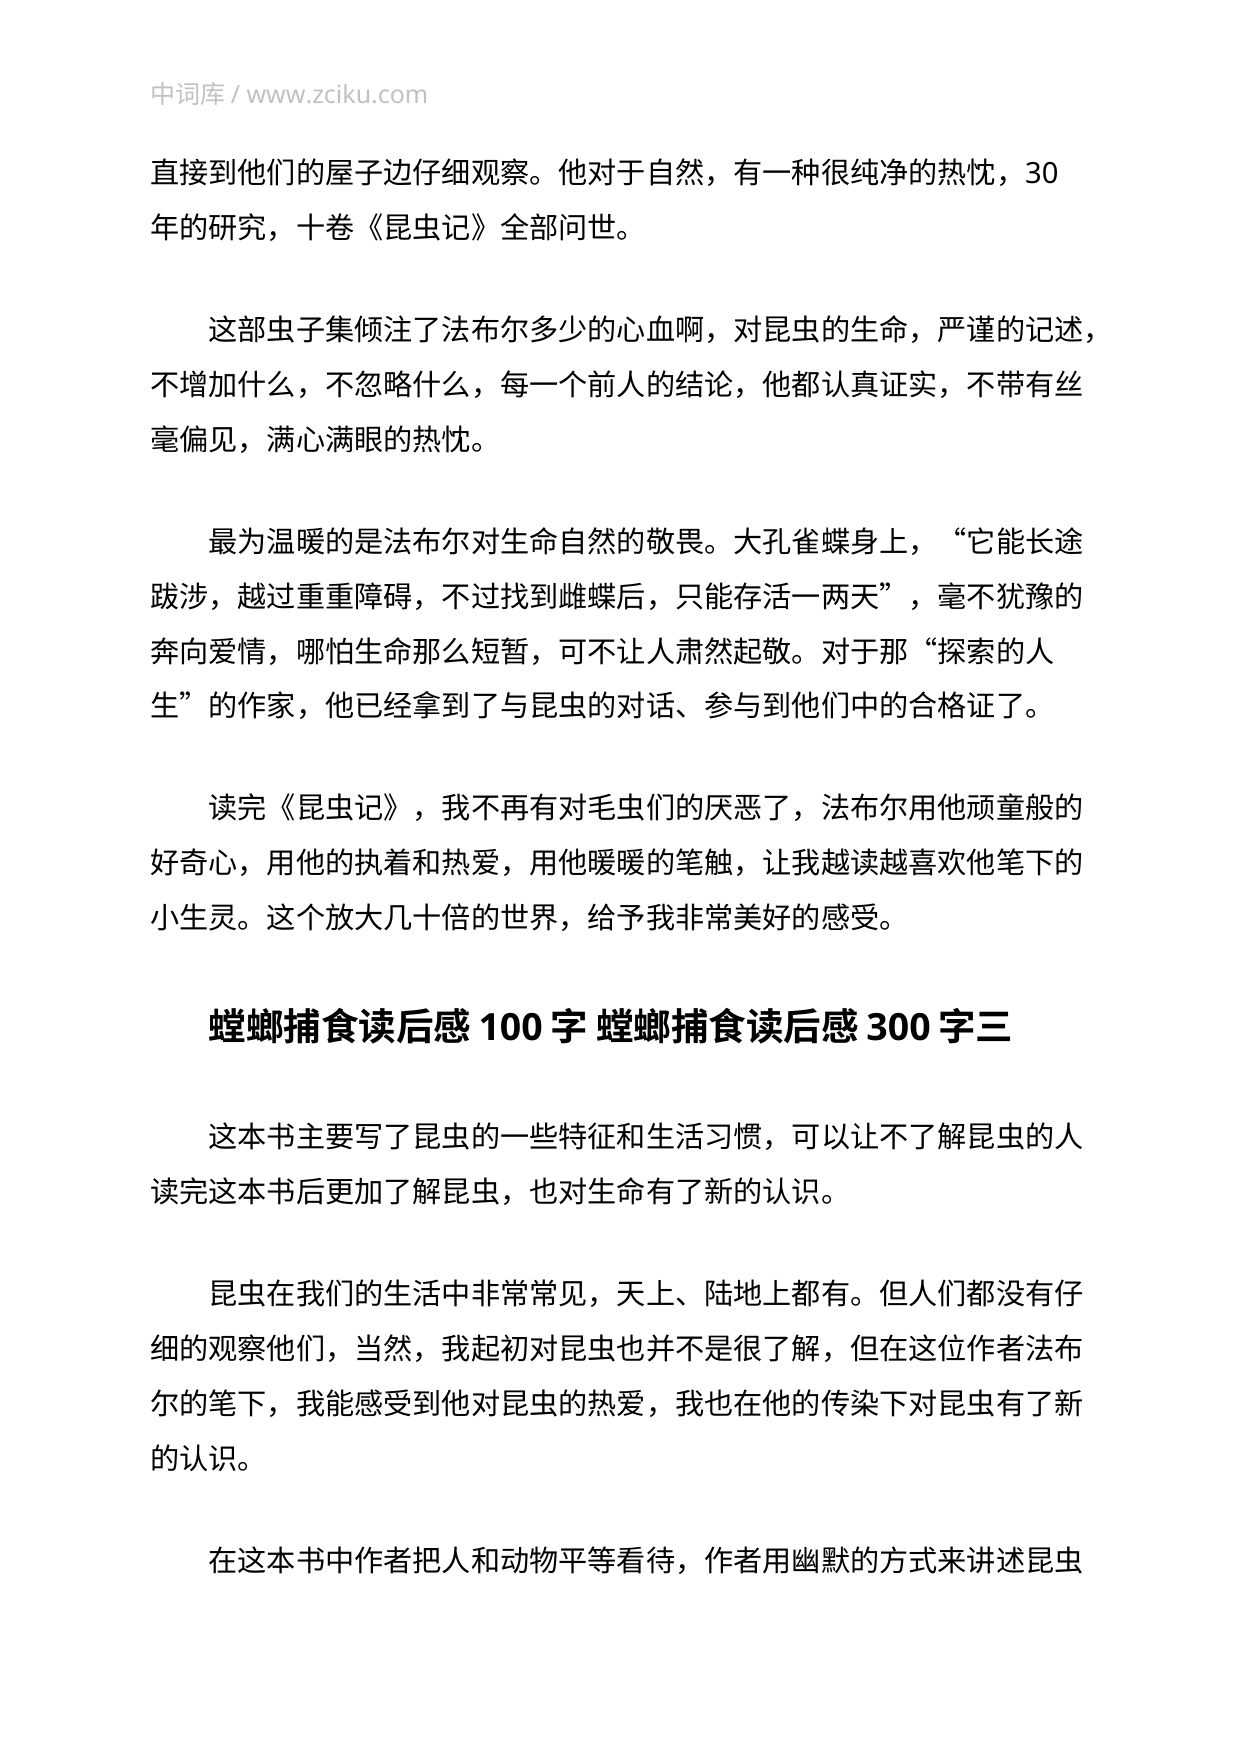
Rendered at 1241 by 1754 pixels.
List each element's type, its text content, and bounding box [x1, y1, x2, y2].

text 读完《昆虫记》，我不再有对毛虫们的厌恶了，法布尔用他顽童般的好奇心，用他的执着和热爱，用他暖暖的笔触，让我越读越喜欢他笔下的小生灵。这个放大几十倍的世界，给予我非常美好的感受。 [150, 785, 1090, 937]
text 最为温暖的是法布尔对生命自然的敬畏。大孔雀蝶身上，“它能长途跋涉，越过重重障碍，不过找到雌蝶后，只能存活一两天”，毫不犹豫的奔向爱情，哪怕生命那么短暂，可不让人肃然起敬。对于那“探索的人生”的作家，他已经拿到了与昆虫的对话、参与到他们中的合格证了。 [150, 518, 1090, 725]
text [150, 150, 1090, 247]
text 这部虫子集倾注了法布尔多少的心血啊，对昆虫的生命，严谨的记述，不增加什么，不忽略什么，每一个前人的结论，他都认真证实，不带有丝毫偏见，满心满眼的热忱。 [150, 307, 1090, 459]
text 昆虫在我们的生活中非常常见，天上、陆地上都有。但人们都没有仔细的观察他们，当然，我起初对昆虫也并不是很了解，但在这位作者法布尔的笔下，我能感受到他对昆虫的热爱，我也在他的传染下对昆虫有了新的认识。 [150, 1271, 1090, 1478]
text 螳螂捕食读后感100字 螳螂捕食读后感300字三 [150, 996, 1090, 1051]
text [150, 1537, 1090, 1579]
text 这本书主要写了昆虫的一些特征和生活习惯，可以让不了解昆虫的人读完这本书后更加了解昆虫，也对生命有了新的认识。 [150, 1114, 1090, 1211]
